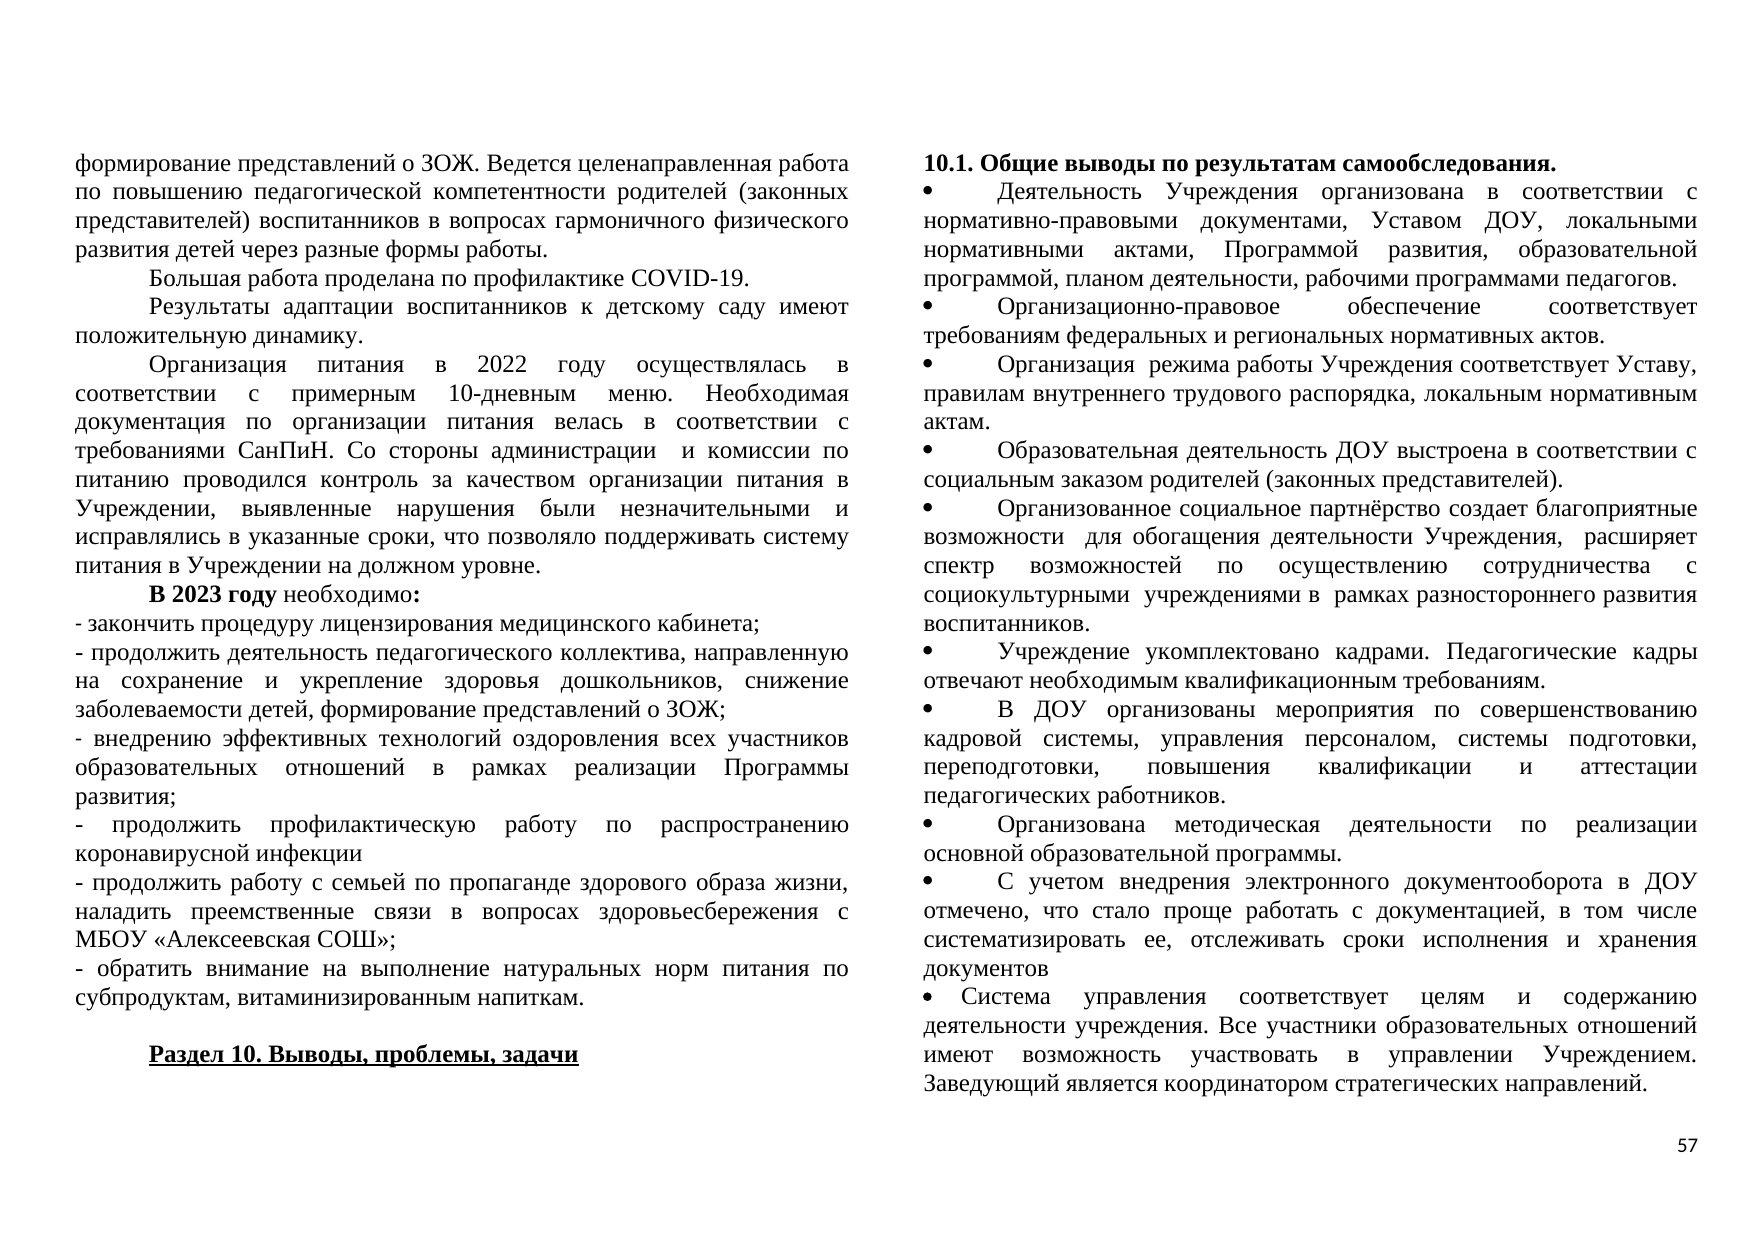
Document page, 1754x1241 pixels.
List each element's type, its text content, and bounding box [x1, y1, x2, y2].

text В 2023 году необходимо: [75, 579, 849, 608]
list Учреждение укомплектовано кадрами. Педагогические кадры отвечают необходимым квалификационным требованиям. [923, 636, 1698, 694]
text Большая работа проделана по профилактике COVID-19. [75, 263, 849, 291]
list Образовательная деятельность ДОУ выстроена в соответствии с социальным заказом родителей (законных представителей). [923, 435, 1698, 493]
list - внедрению эффективных технологий оздоровления всех участников образовательных отношений в рамках реализации Программы развития; [75, 723, 849, 809]
list Система управления соответствует целям и содержанию деятельности учреждения. Все участники образовательных отношений имеют возможность участвовать в управлении Учреждением. Заведующий является координатором стратегических направлений. [923, 981, 1698, 1097]
text - продолжить работу с семьей по пропаганде здорового образа жизни, наладить преемственные связи в вопросах здоровьесбережения с МБОУ «Алексеевская СОШ»; [75, 867, 849, 953]
text Организация питания в 2022 году осуществлялась в соответствии с примерным 10-дневным меню. Необходимая документация по организации питания велась в соответствии с требованиями СанПиН. Со стороны администрации и комиссии по питанию проводился контроль за качеством организации питания в Учреждении, выявленные нарушения были незначительными и исправлялись в указанные сроки, что позволяло поддерживать систему питания в Учреждении на должном уровне. [75, 349, 849, 579]
text Результаты адаптации воспитанников к детскому саду имеют положительную динамику. [75, 291, 849, 349]
list Организационно-правовое обеспечение соответствует требованиям федеральных и региональных нормативных актов. [923, 291, 1698, 349]
list Организованное социальное партнёрство создает благоприятные возможности для обогащения деятельности Учреждения, расширяет спектр возможностей по осуществлению сотрудничества с социокультурными учреждениями в рамках разностороннего развития воспитанников. [923, 493, 1698, 636]
text Раздел 10. Выводы, проблемы, задачи [75, 1039, 849, 1068]
text - обратить внимание на выполнение натуральных норм питания по субпродуктам, витаминизированным напиткам. [75, 953, 849, 1011]
list В ДОУ организованы мероприятия по совершенствованию кадровой системы, управления персоналом, системы подготовки, переподготовки, повышения квалификации и аттестации педагогических работников. [923, 694, 1698, 809]
list Организация режима работы Учреждения соответствует Уставу, правилам внутреннего трудового распорядка, локальным нормативным актам. [923, 349, 1698, 435]
text - закончить процедуру лицензирования медицинского кабинета; [75, 608, 849, 637]
text 10.1. Общие выводы по результатам самообследования. [923, 148, 1698, 176]
list Организована методическая деятельности по реализации основной образовательной программы. [923, 809, 1698, 866]
text - продолжить деятельность педагогического коллектива, направленную на сохранение и укрепление здоровья дошкольников, снижение заболеваемости детей, формирование представлений о ЗОЖ; [75, 637, 849, 723]
list С учетом внедрения электронного документооборота в ДОУ отмечено, что стало проще работать с документацией, в том числе систематизировать ее, отслеживать сроки исполнения и хранения документов [923, 866, 1698, 981]
text - продолжить профилактическую работу по распространению коронавирусной инфекции [75, 809, 849, 867]
list Деятельность Учреждения организована в соответствии с нормативно-правовыми документами, Уставом ДОУ, локальными нормативными актами, Программой развития, образовательной программой, планом деятельности, рабочими программами педагогов. [923, 176, 1698, 291]
